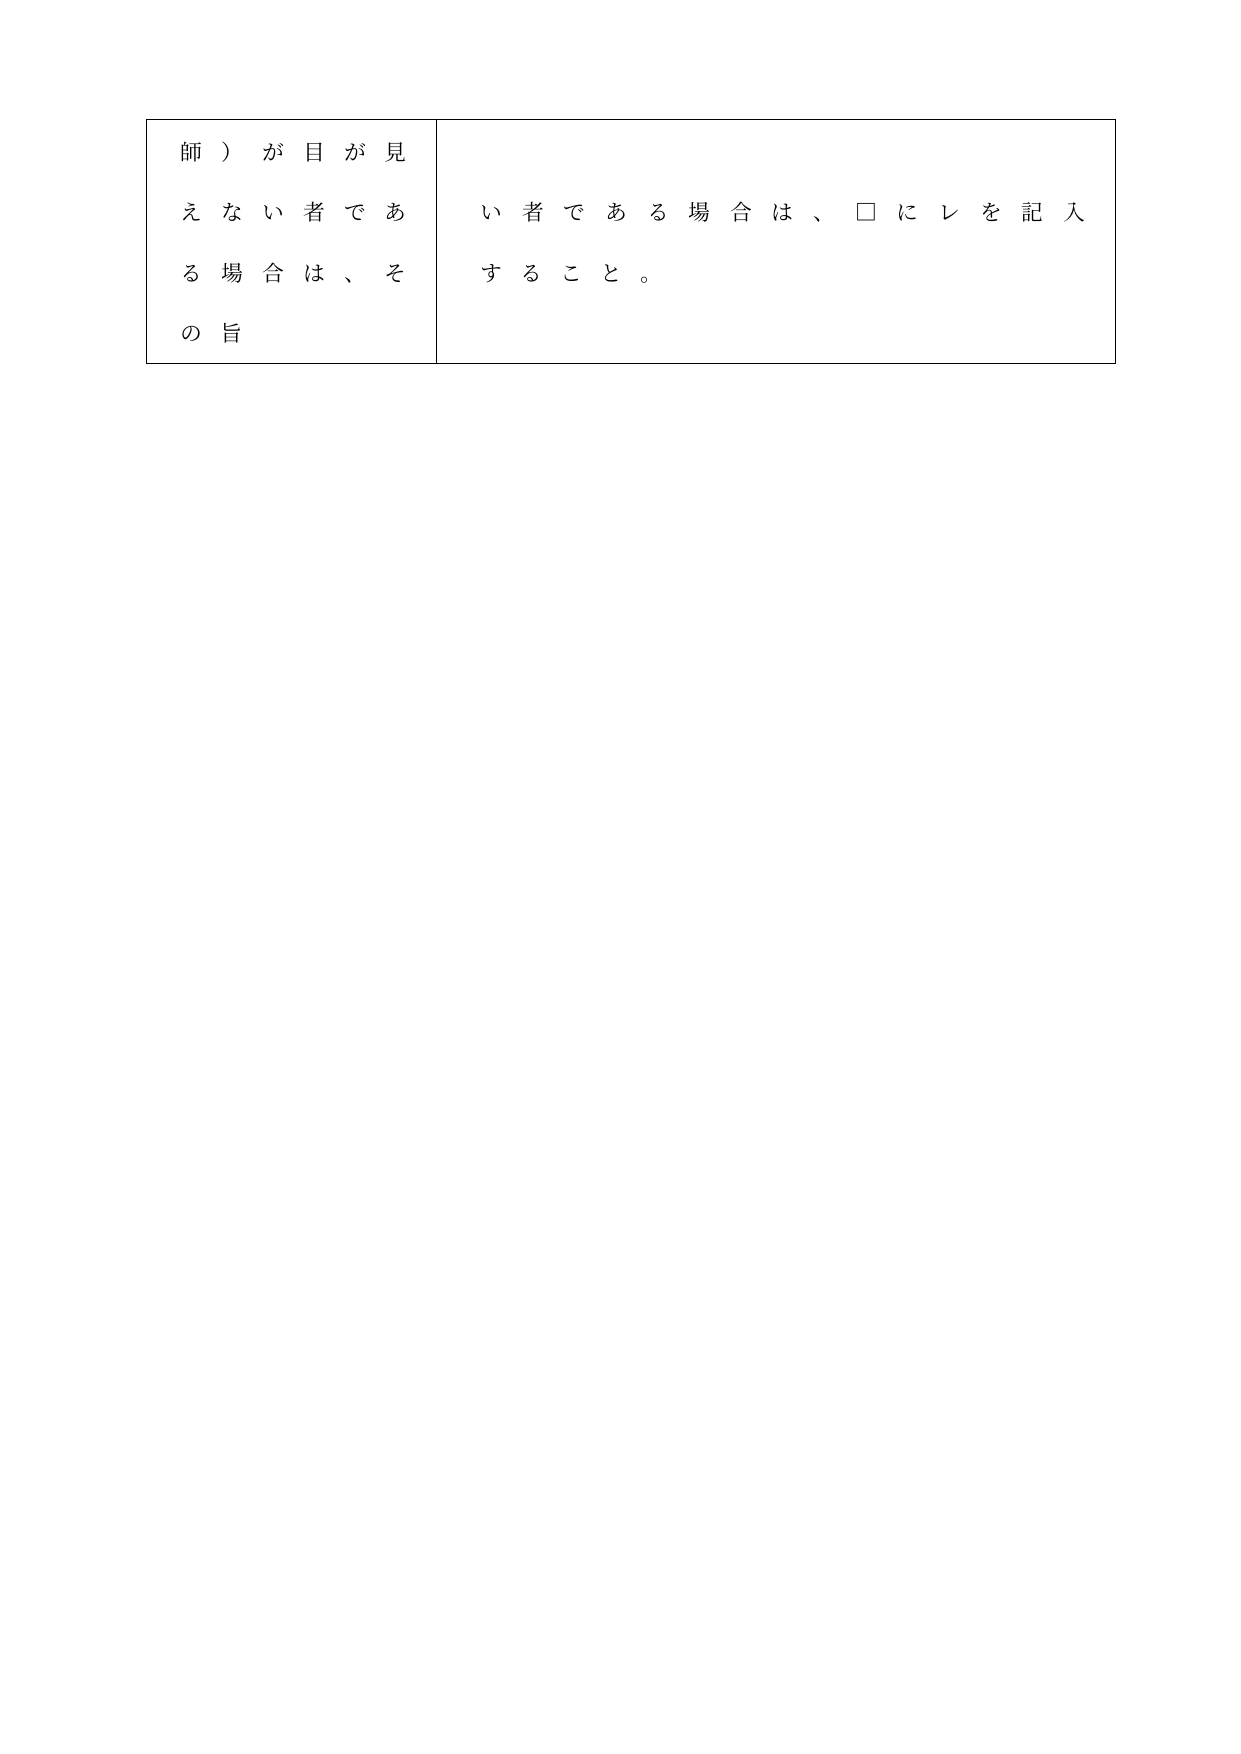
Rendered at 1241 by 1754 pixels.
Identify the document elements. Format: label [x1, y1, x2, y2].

table_cell [437, 120, 1115, 363]
table_cell [147, 120, 436, 363]
